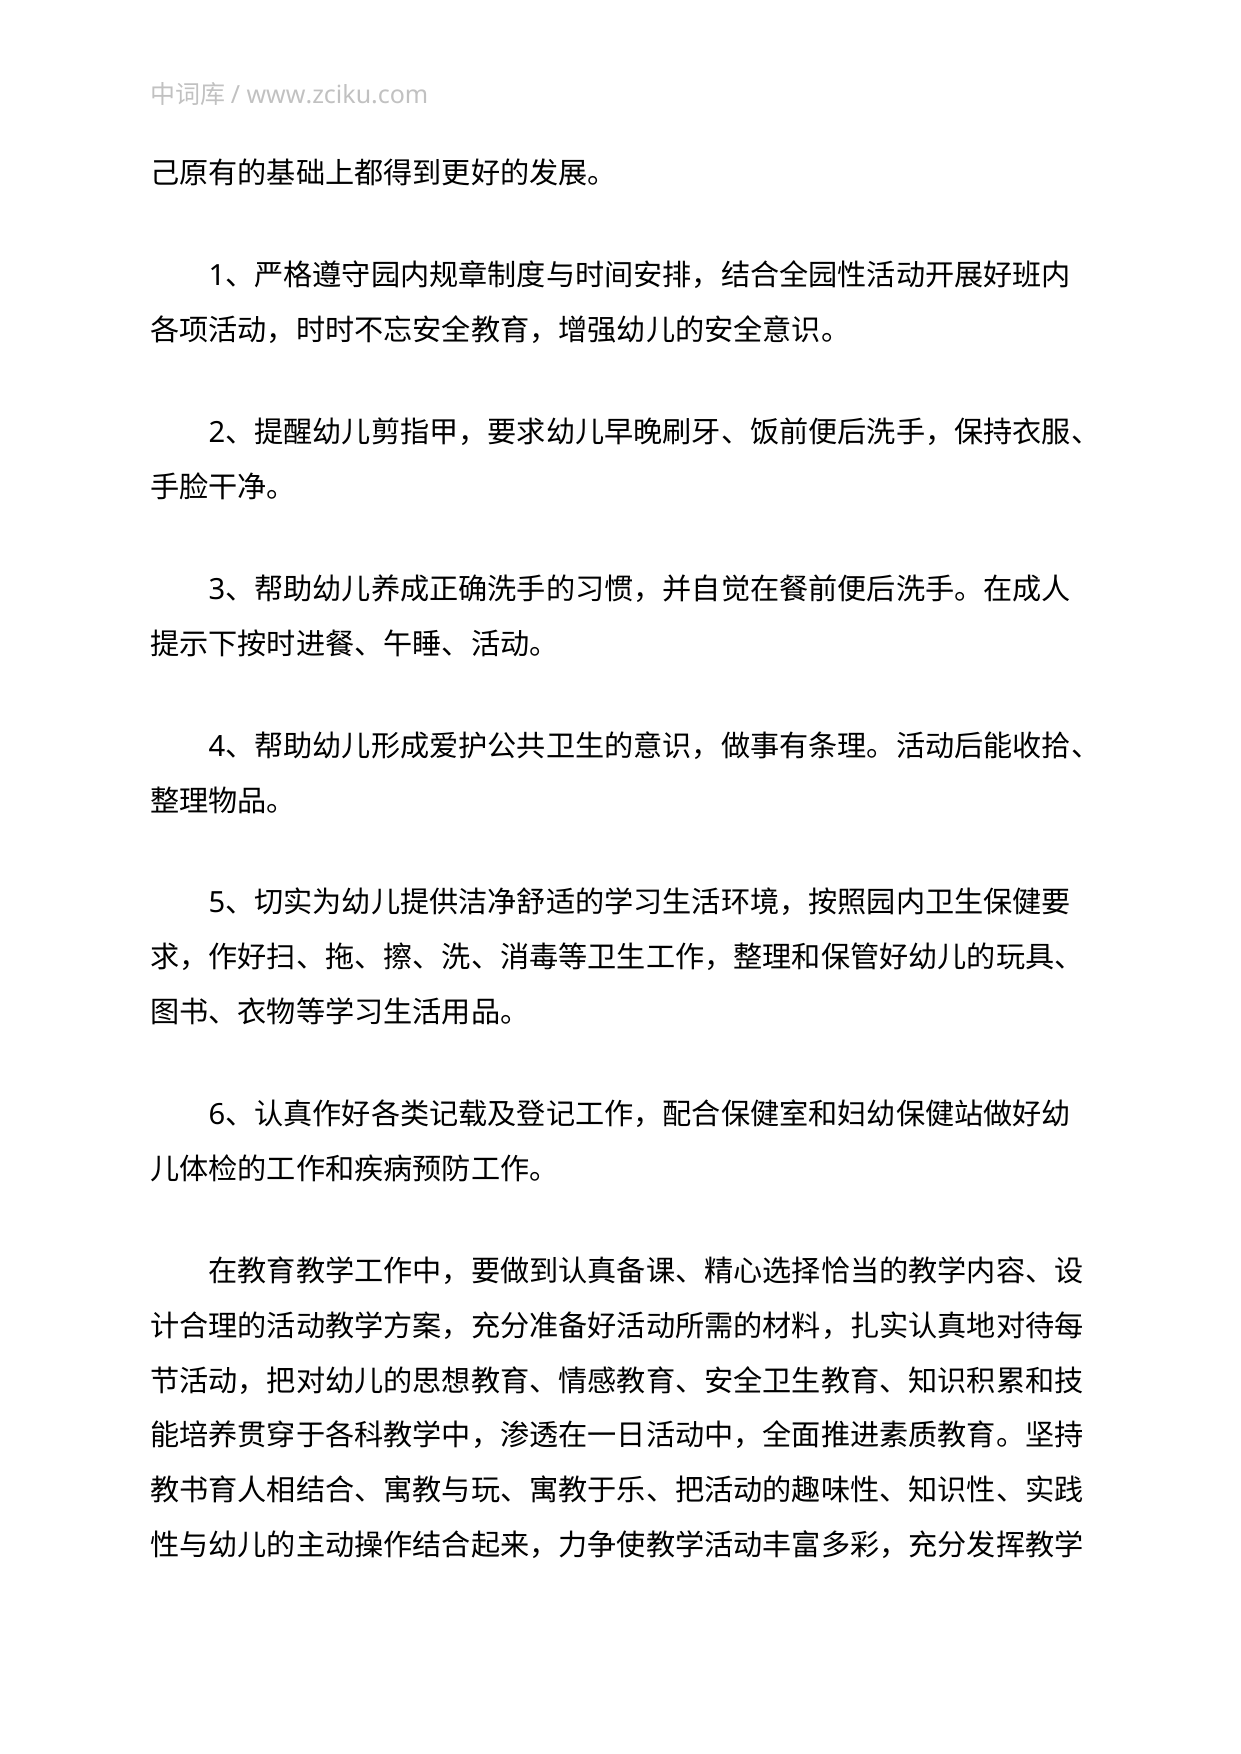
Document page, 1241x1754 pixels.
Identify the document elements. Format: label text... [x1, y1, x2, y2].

text 1、严格遵守园内规章制度与时间安排，结合全园性活动开展好班内各项活动，时时不忘安全教育，增强幼儿的安全意识。 [150, 252, 1090, 349]
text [150, 150, 1090, 192]
text 4、帮助幼儿形成爱护公共卫生的意识，做事有条理。活动后能收拾、整理物品。 [150, 722, 1090, 819]
text 3、帮助幼儿养成正确洗手的习惯，并自觉在餐前便后洗手。在成人提示下按时进餐、午睡、活动。 [150, 565, 1090, 663]
text 6、认真作好各类记载及登记工作，配合保健室和妇幼保健站做好幼儿体检的工作和疾病预防工作。 [150, 1091, 1090, 1188]
text 2、提醒幼儿剪指甲，要求幼儿早晚刷牙、饭前便后洗手，保持衣服、手脸干净。 [150, 408, 1090, 506]
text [150, 1247, 1090, 1564]
text 5、切实为幼儿提供洁净舒适的学习生活环境，按照园内卫生保健要求，作好扫、拖、擦、洗、消毒等卫生工作，整理和保管好幼儿的玩具、图书、衣物等学习生活用品。 [150, 879, 1090, 1031]
